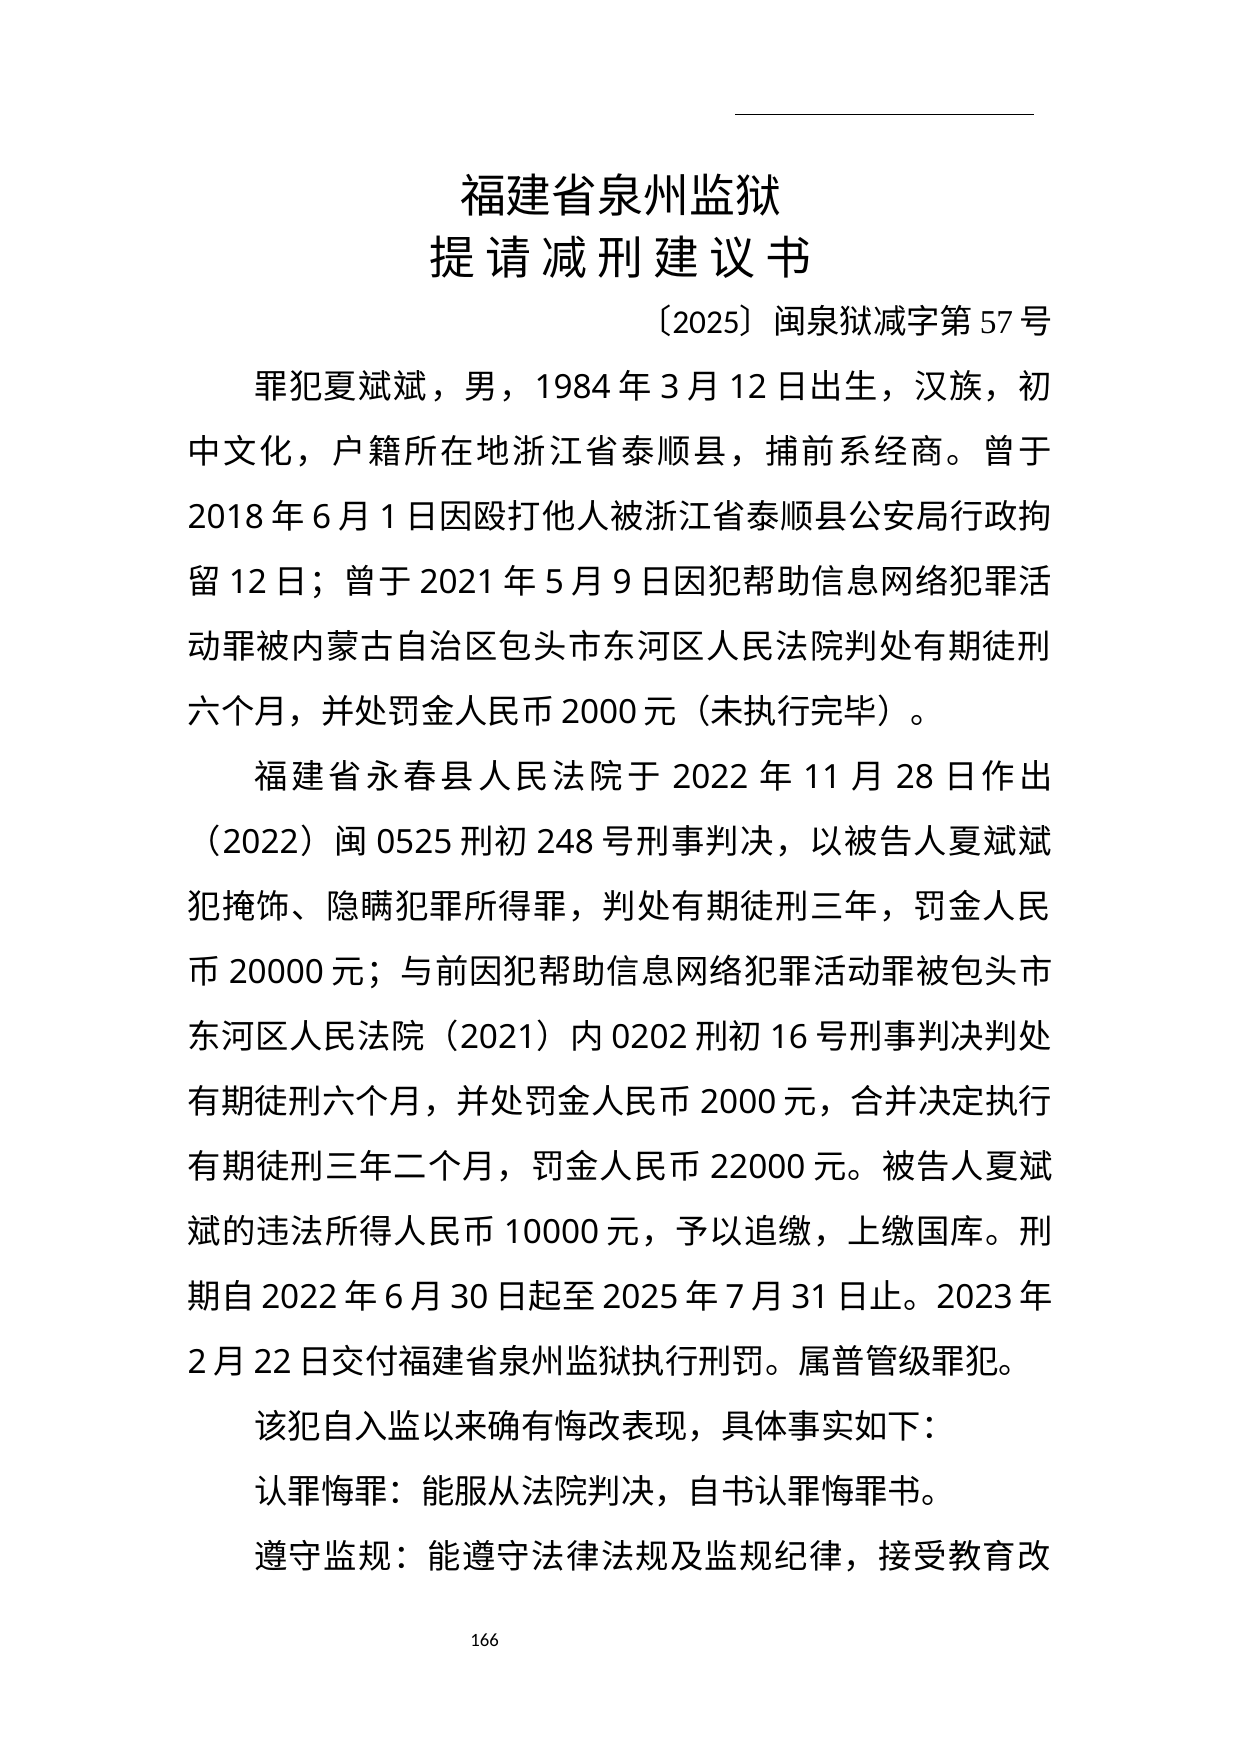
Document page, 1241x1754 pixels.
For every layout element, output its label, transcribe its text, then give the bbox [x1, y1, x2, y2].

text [187, 1522, 1053, 1587]
text 福建省泉州监狱 [187, 162, 1053, 224]
text 该犯自入监以来确有悔改表现，具体事实如下： [187, 1392, 1053, 1457]
text 认罪悔罪：能服从法院判决，自书认罪悔罪书。 [187, 1457, 1053, 1522]
text 〔2025〕闽泉狱减字第57号 [187, 287, 1053, 352]
text 福建省永春县人民法院于2022年11月28日作出（2022）闽0525刑初248号刑事判决，以被告人夏斌斌犯掩饰、隐瞒犯罪所得罪，判处有期徒刑三年，罚金人民币20000元；与前因犯帮助信息网络犯罪活动罪被包头市东河区人民法院（2021）内0202刑初16号刑事判决判处有期徒刑六个月，并处罚金人民币2000元，合并决定执行有期徒刑三年二个月，罚金人民币22000元。被告人夏斌斌的违法所得人民币10000元，予以追缴，上缴国库。刑期自2022年6月30日起至2025年7月31日止。2023年2月22日交付福建省泉州监狱执行刑罚。属普管级罪犯。 [187, 742, 1053, 1392]
text 罪犯夏斌斌，男，1984年3月12日出生，汉族，初中文化，户籍所在地浙江省泰顺县，捕前系经商。曾于2018年6月1日因殴打他人被浙江省泰顺县公安局行政拘留12日；曾于2021年5月9日因犯帮助信息网络犯罪活动罪被内蒙古自治区包头市东河区人民法院判处有期徒刑六个月，并处罚金人民币2000元（未执行完毕）。 [187, 352, 1053, 742]
text 提 请 减 刑 建 议 书 [187, 224, 1053, 287]
